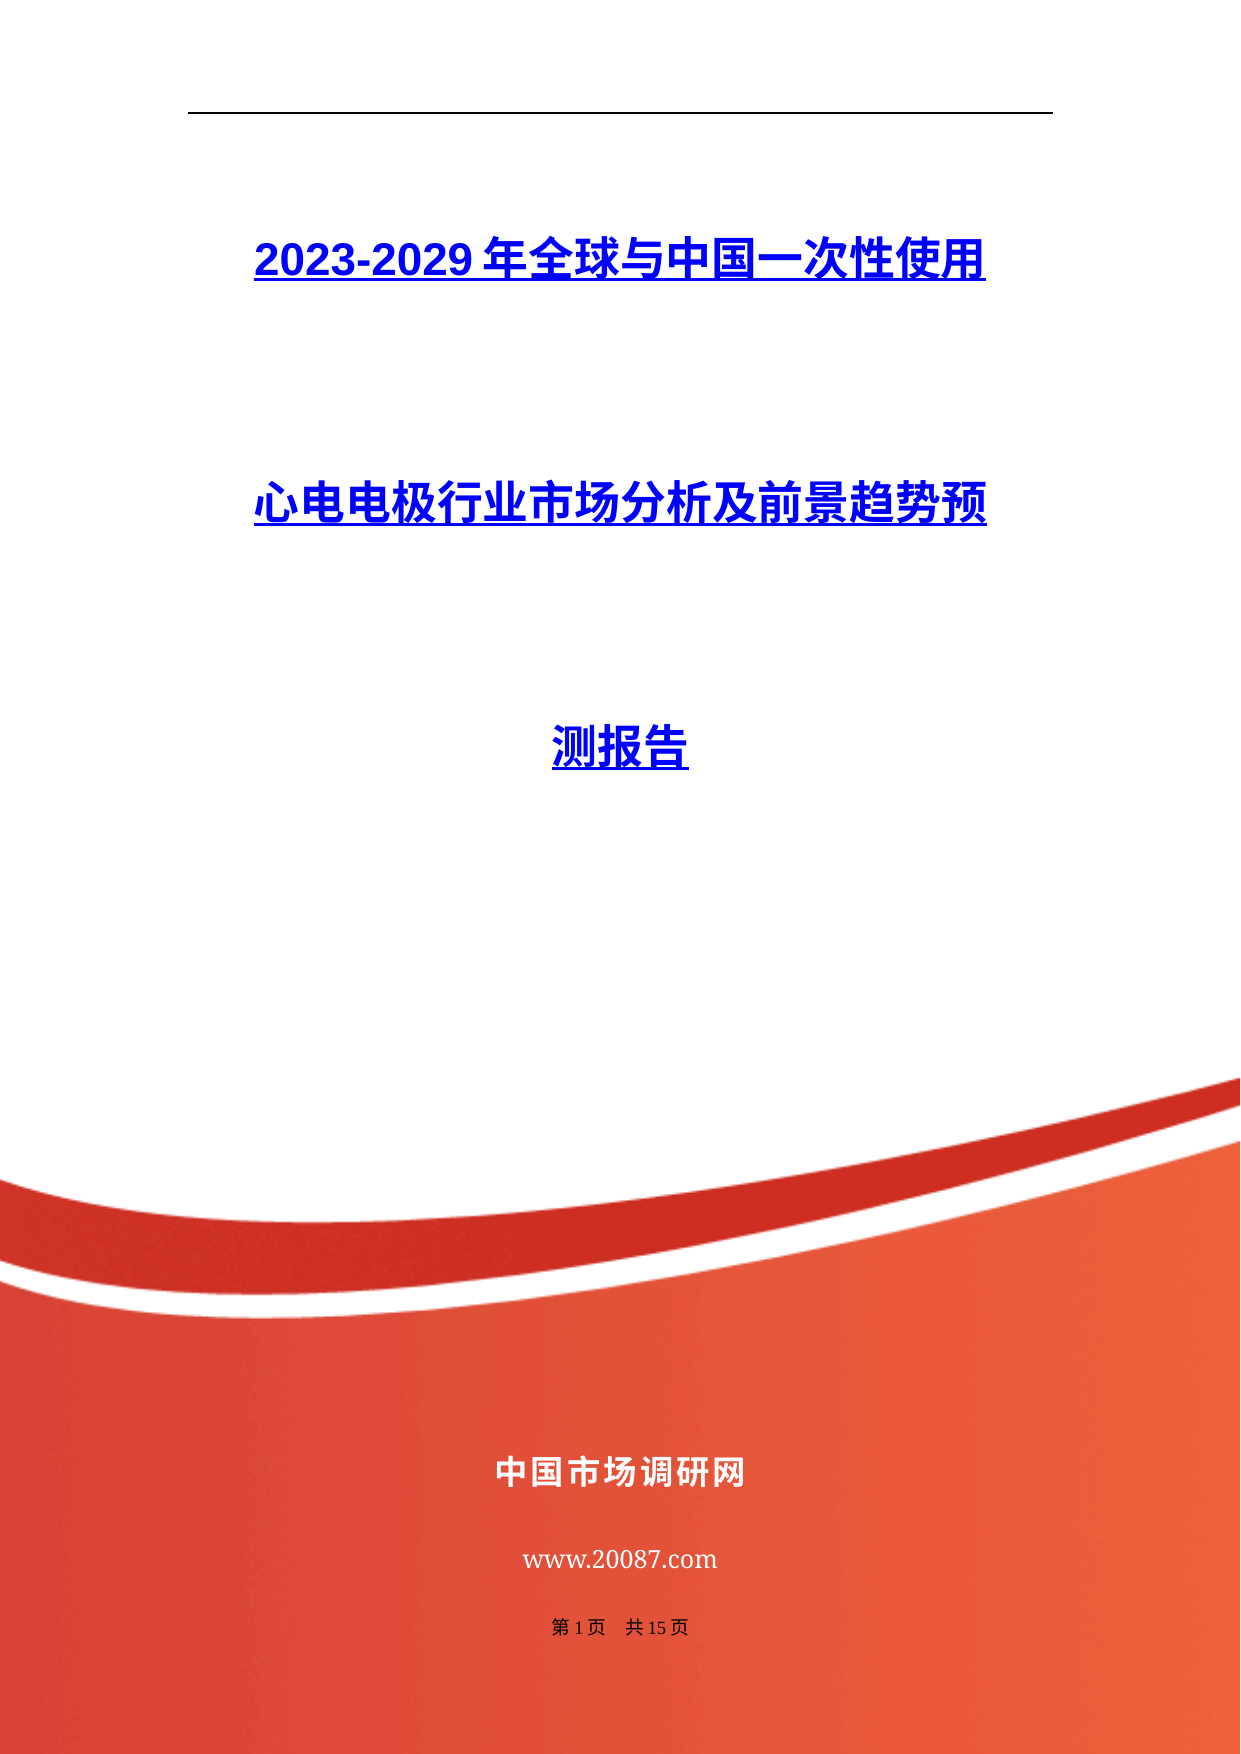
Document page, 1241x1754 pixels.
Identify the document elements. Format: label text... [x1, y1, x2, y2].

picture [0, 1006, 1241, 1754]
text www.20087.com [187, 1526, 1053, 1591]
subtitle 中国市场调研网 [187, 1437, 1053, 1502]
table_header 2023-2029年全球与中国一次性使用心电电极行业市场分析及前景趋势预测报告 [188, 207, 1053, 871]
